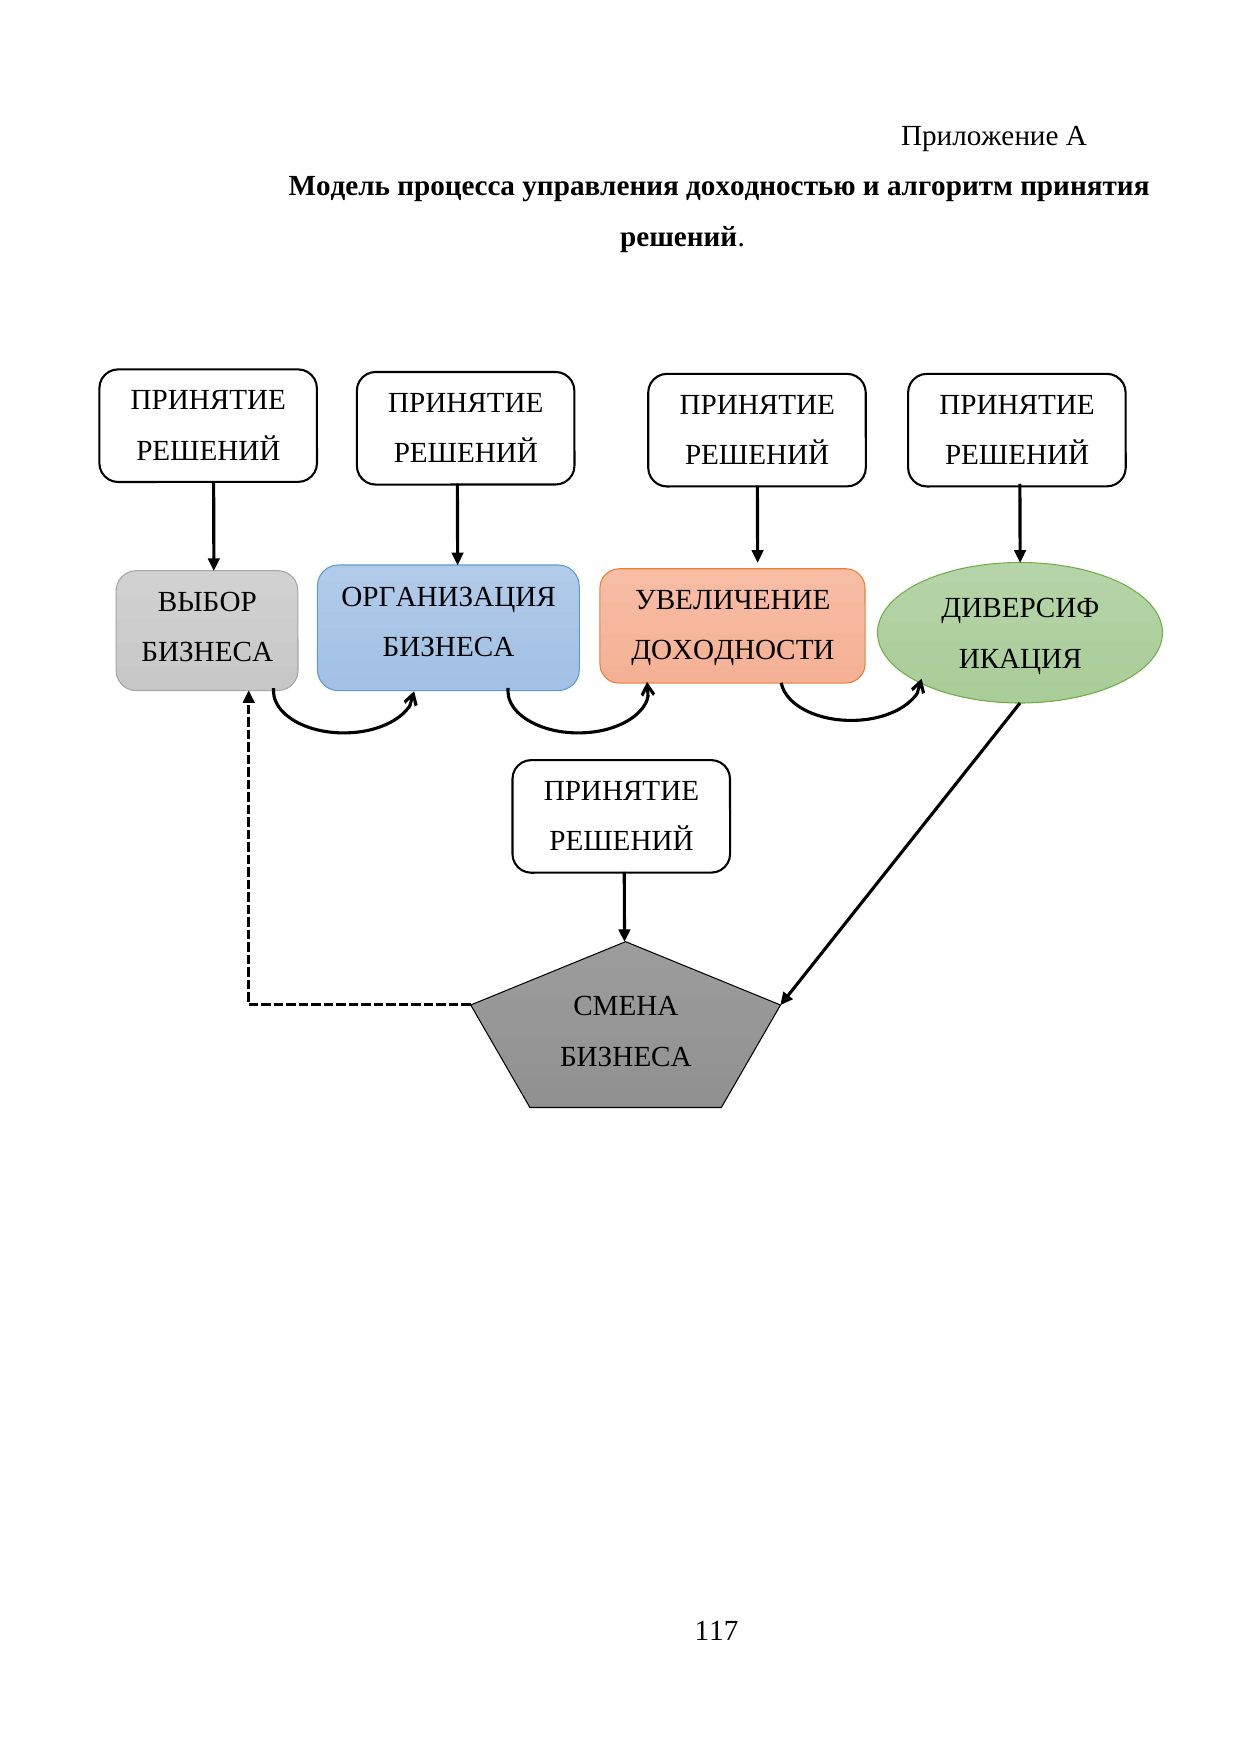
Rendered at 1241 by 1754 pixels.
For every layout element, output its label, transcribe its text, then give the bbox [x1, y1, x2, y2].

text Модель процесса управления доходностью и алгоритм принятия решений. [177, 168, 1187, 252]
text Приложение А [901, 118, 1181, 152]
